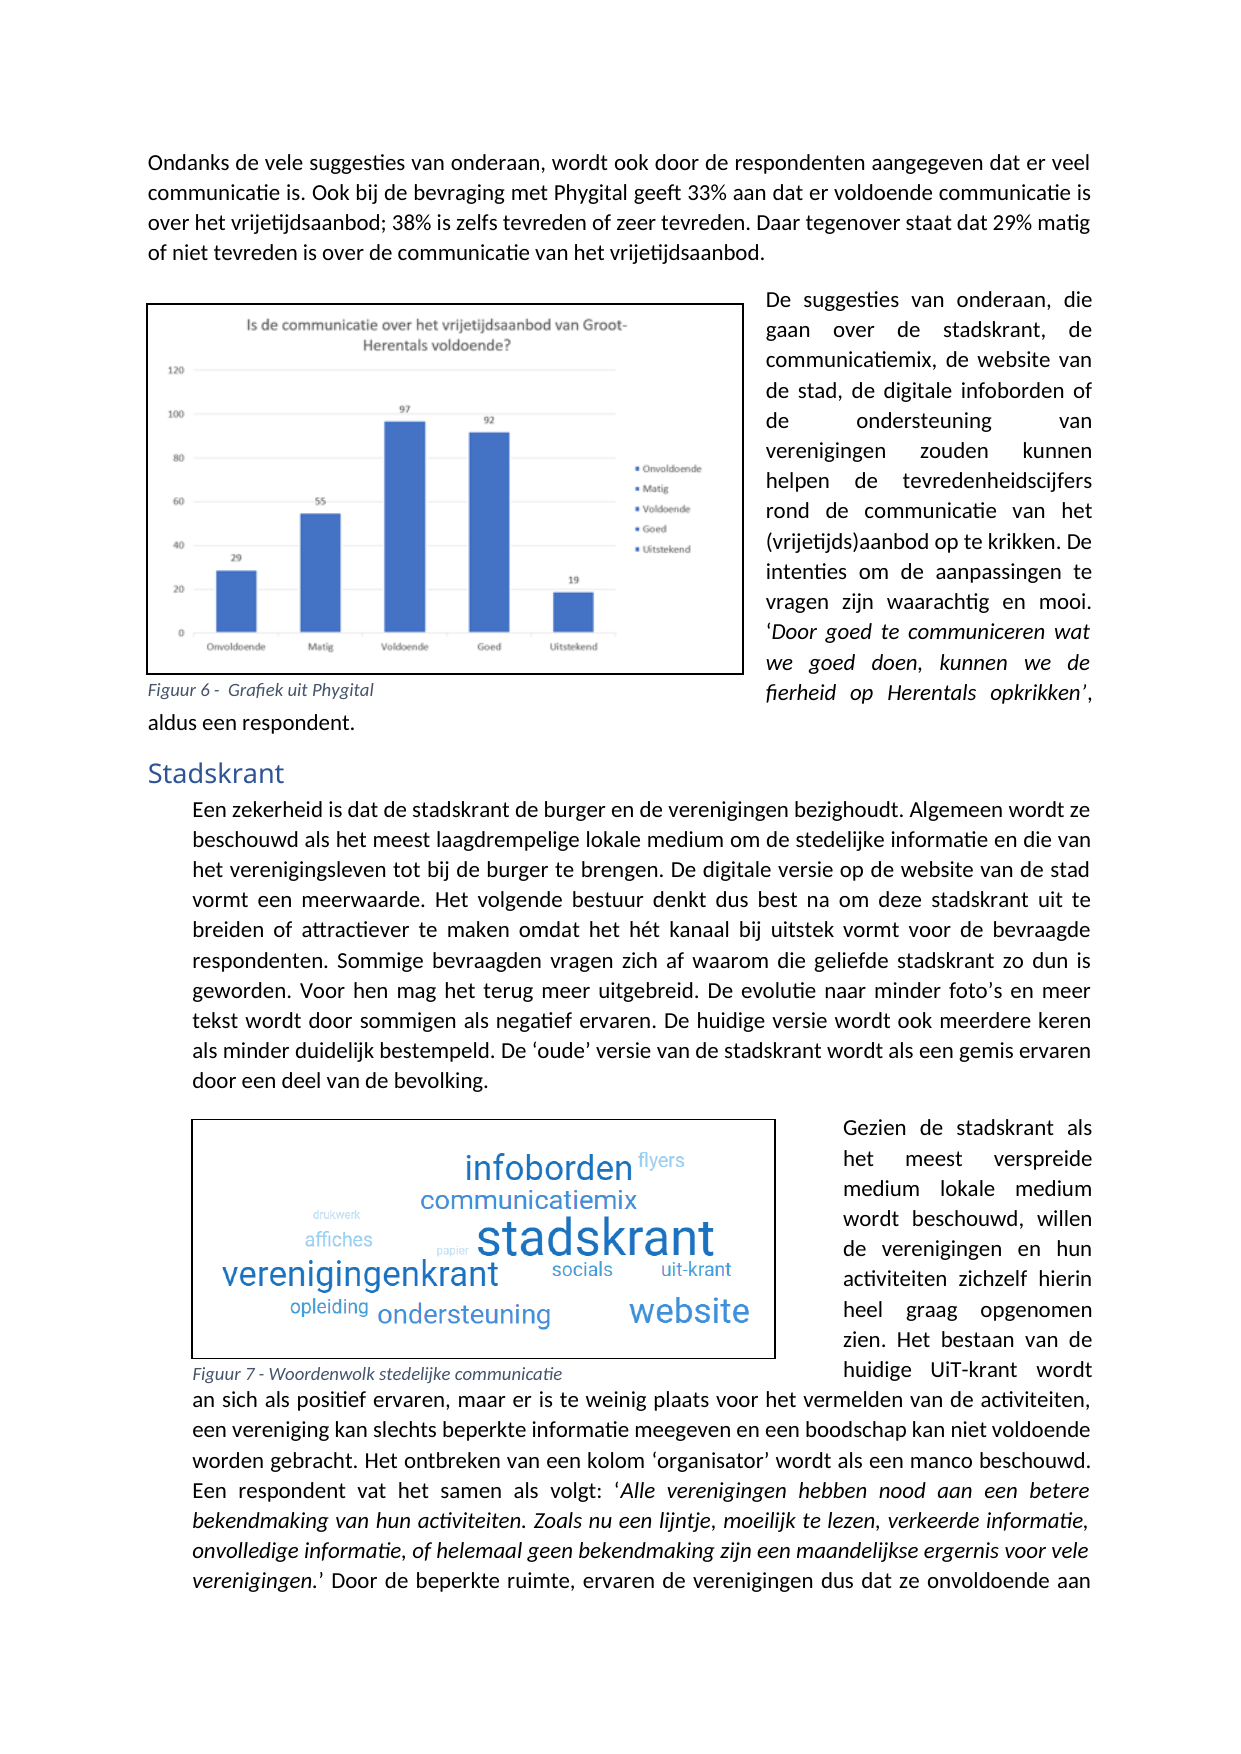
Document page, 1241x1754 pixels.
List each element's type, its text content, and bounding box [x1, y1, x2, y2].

picture [161, 311, 713, 659]
text Ondanks de vele suggesties van onderaan, wordt ook door de respondenten aangegeven dat er veel communicatie is. Ook bij de bevraging met Phygital geeft 33% aan dat er voldoende communicatie is over het vrijetijdsaanbod; 38% is zelfs tevreden of zeer tevreden. Daar tegenover staat dat 29% matig of niet tevreden is over de communicatie van het vrijetijdsaanbod. [148, 148, 1093, 266]
text Een zekerheid is dat de stadskrant de burger en de verenigingen bezighoudt. Algemeen wordt ze beschouwd als het meest laagdrempelige lokale medium om de stedelijke informatie en die van het verenigingsleven tot bij de burger te brengen. De digitale versie op de website van de stad vormt een meerwaarde. Het volgende bestuur denkt dus best na om deze stadskrant uit te breiden of attractiever te maken omdat het hét kanaal bij uitstek vormt voor de bevraagde respondenten. Sommige bevraagden vragen zich af waarom die geliefde stadskrant zo dun is geworden. Voor hen mag het terug meer uitgebreid. De evolutie naar minder foto’s en meer tekst wordt door sommigen als negatief ervaren. De huidige versie wordt ook meerdere keren als minder duidelijk bestempeld. De ‘oude’ versie van de stadskrant wordt als een gemis ervaren door een deel van de bevolking. [192, 795, 1093, 1094]
subtitle Stadskrant [148, 755, 1093, 792]
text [192, 1113, 1093, 1594]
picture [207, 1127, 773, 1352]
